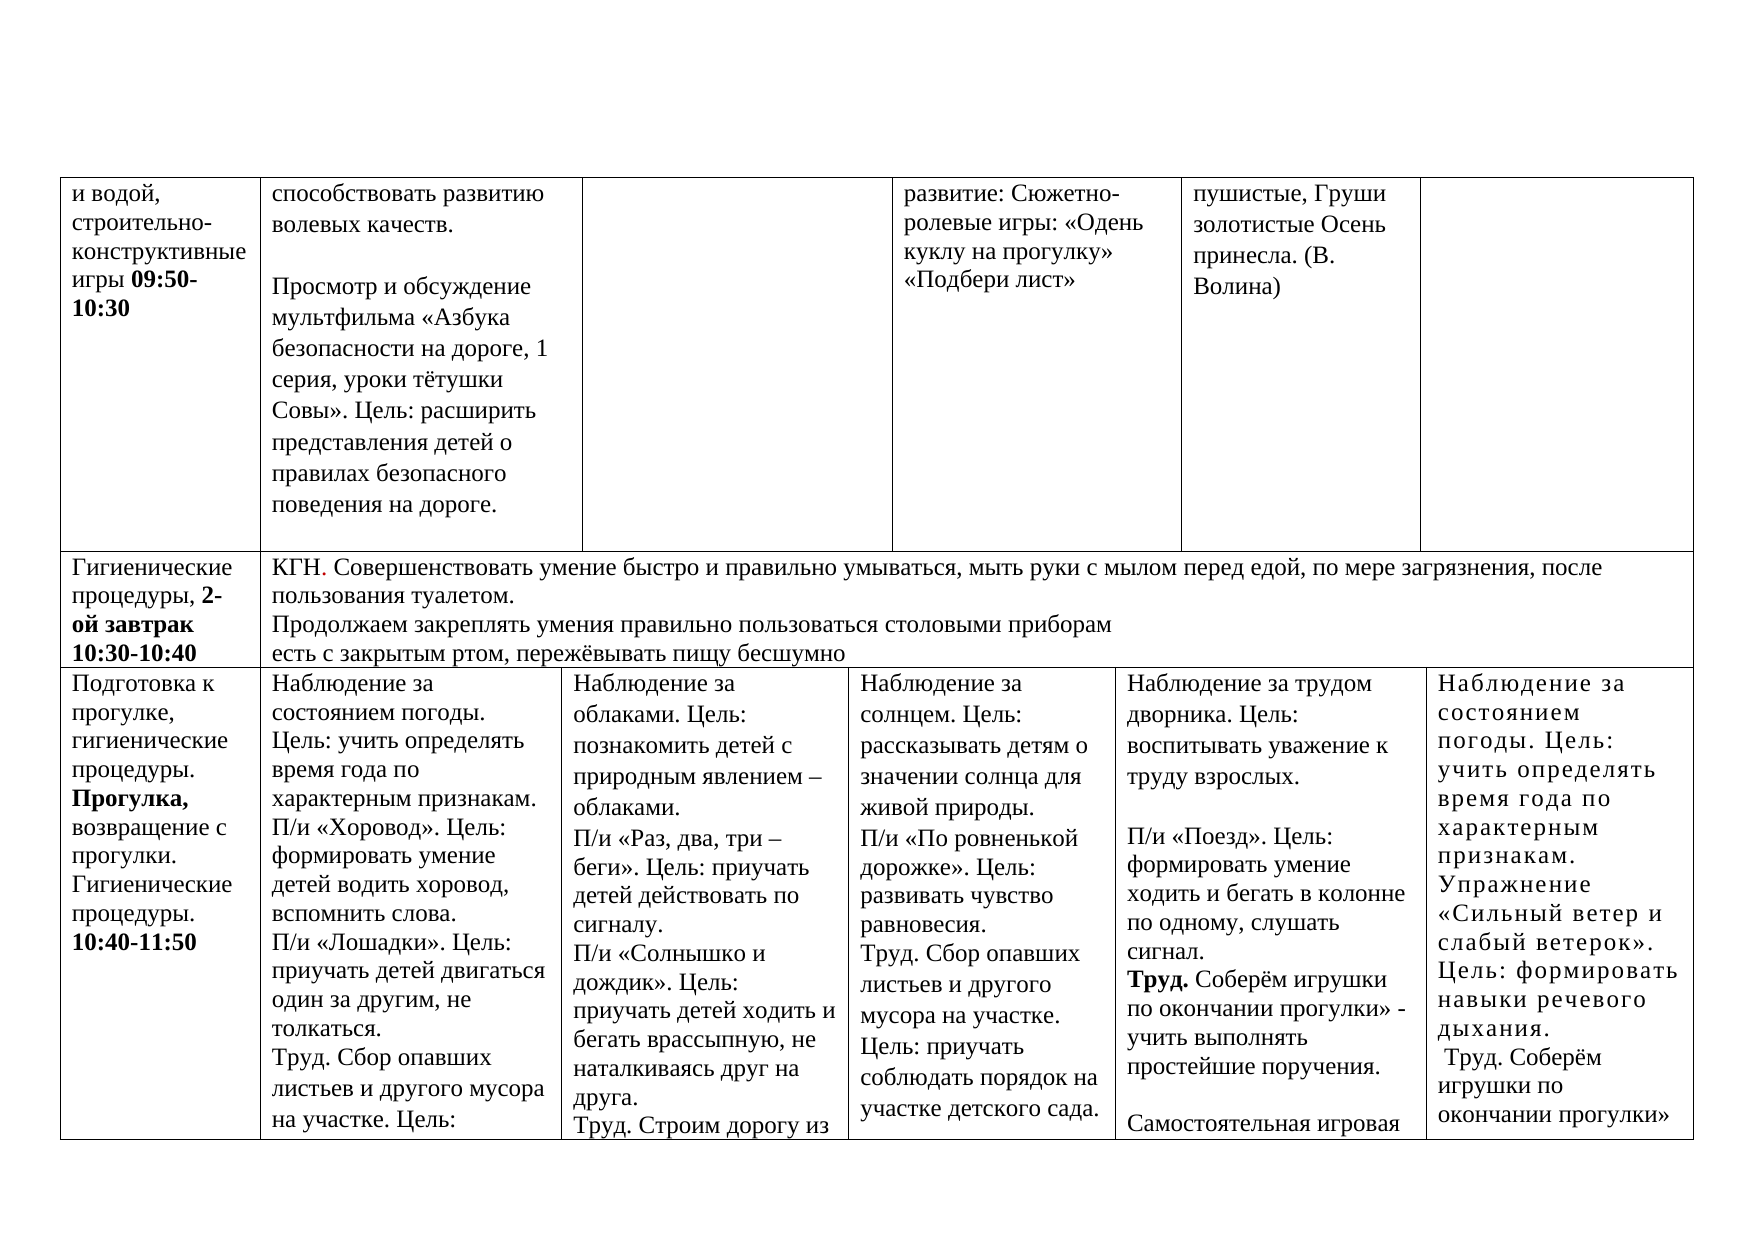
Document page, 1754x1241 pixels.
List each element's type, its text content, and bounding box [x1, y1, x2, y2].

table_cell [261, 668, 561, 1139]
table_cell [893, 178, 1181, 551]
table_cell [1182, 178, 1420, 551]
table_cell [261, 178, 582, 551]
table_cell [61, 178, 260, 551]
table_cell Гигиенические процедуры, 2-ой завтрак 10:30-10:40 [61, 552, 260, 667]
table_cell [583, 178, 892, 551]
table_cell КГН. Совершенствовать умение быстро и правильно умываться, мыть руки с мылом перед едой, по мере загрязнения, после пользования туалетом. Продолжаем закреплять умения правильно пользоваться столовыми приборам есть с закрытым ртом, пережёвывать пищу бесшумно [261, 552, 1693, 667]
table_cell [562, 668, 848, 1139]
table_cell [1427, 668, 1693, 1139]
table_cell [849, 668, 1115, 1139]
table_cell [1116, 668, 1426, 1139]
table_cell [61, 668, 260, 1139]
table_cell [1421, 178, 1693, 551]
